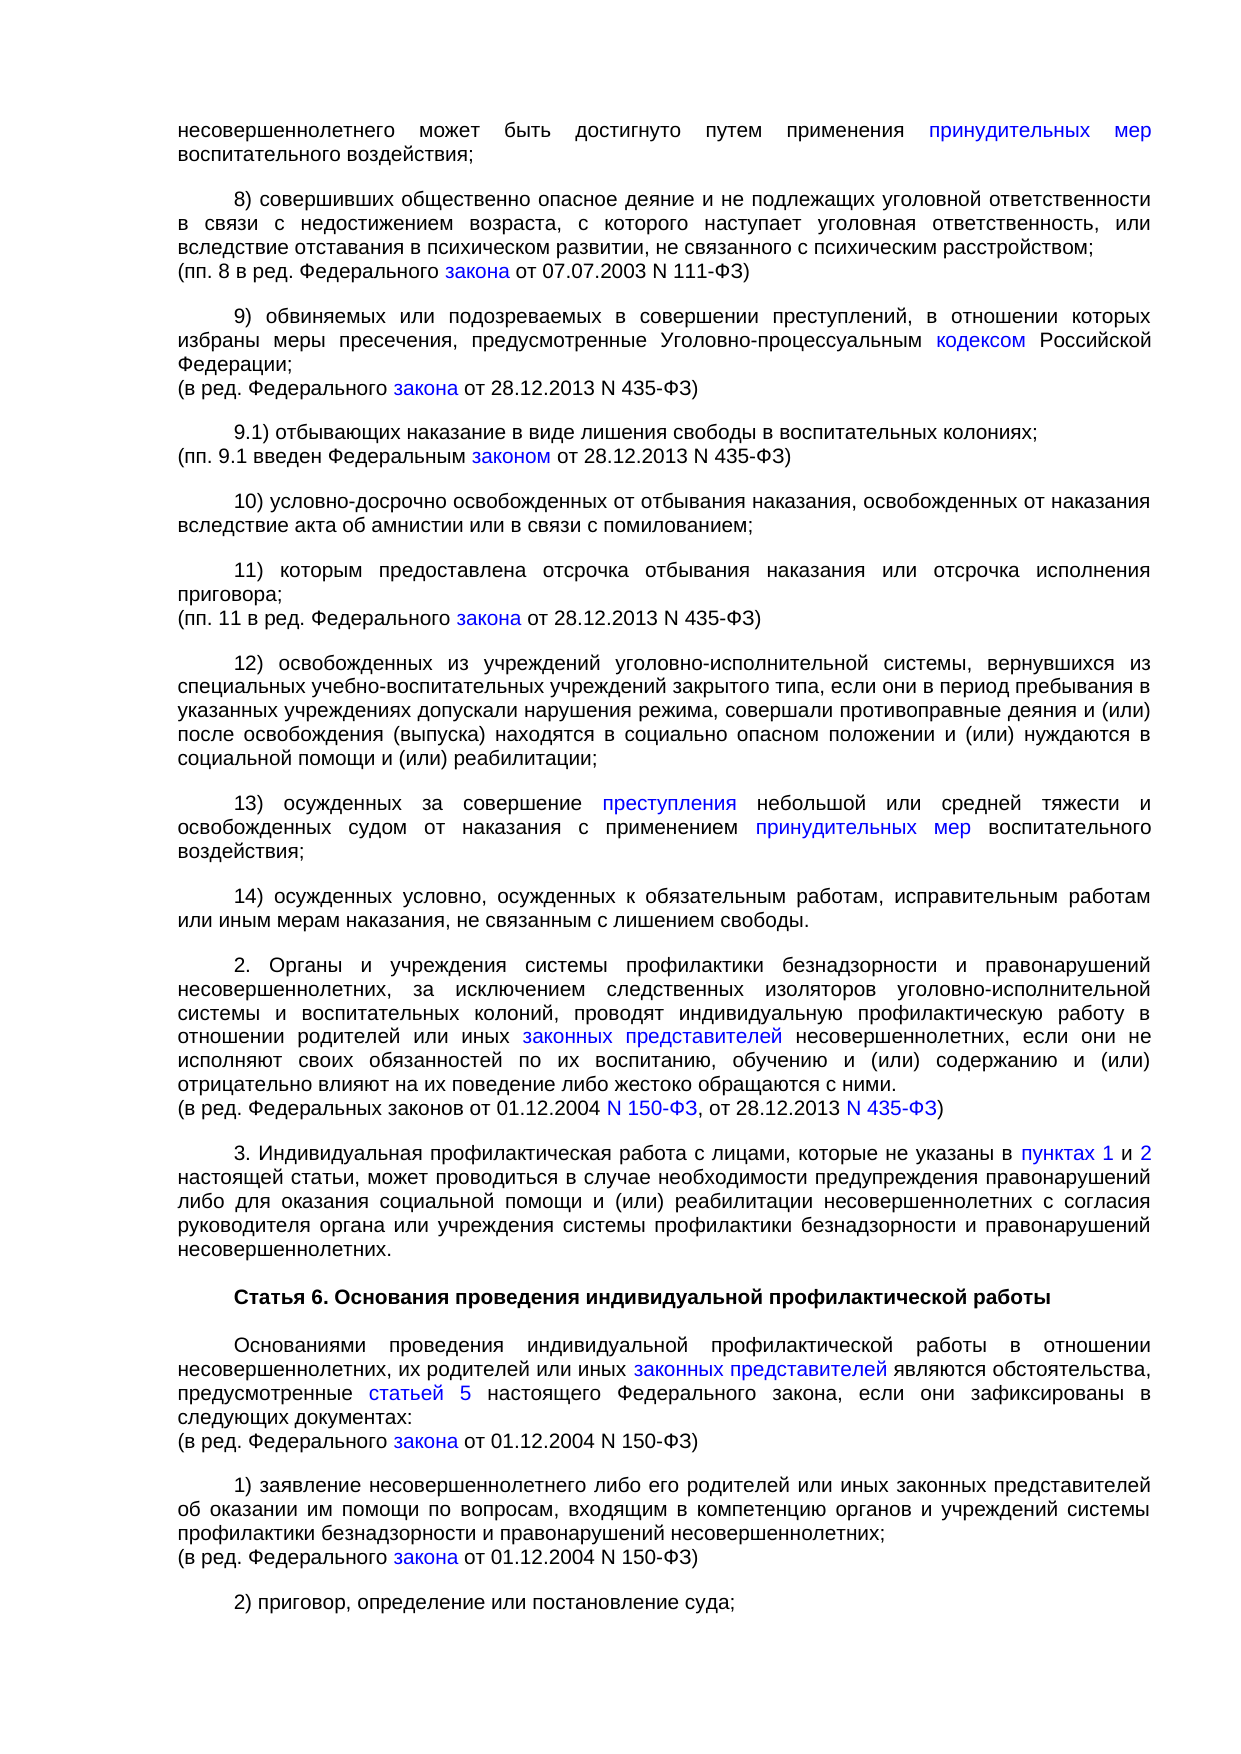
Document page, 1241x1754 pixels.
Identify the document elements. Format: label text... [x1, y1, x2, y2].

text (пп. 11 в ред. Федерального закона от 28.12.2013 N 435-ФЗ) [177, 606, 1152, 629]
text (в ред. Федеральных законов от 01.12.2004 N 150-ФЗ, от 28.12.2013 N 435-ФЗ) [177, 1096, 1152, 1120]
text 2. Органы и учреждения системы профилактики безнадзорности и правонарушений несовершеннолетних, за исключением следственных изоляторов уголовно-исполнительной системы и воспитательных колоний, проводят индивидуальную профилактическую работу в отношении родителей или иных законных представителей несовершеннолетних, если они не исполняют своих обязанностей по их воспитанию, обучению и (или) содержанию и (или) отрицательно влияют на их поведение либо жестоко обращаются с ними. [177, 952, 1152, 1096]
text 14) осужденных условно, осужденных к обязательным работам, исправительным работам или иным мерам наказания, не связанным с лишением свободы. [177, 884, 1152, 932]
text 3. Индивидуальная профилактическая работа с лицами, которые не указаны в пунктах 1 и 2 настоящей статьи, может проводиться в случае необходимости предупреждения правонарушений либо для оказания социальной помощи и (или) реабилитации несовершеннолетних с согласия руководителя органа или учреждения системы профилактики безнадзорности и правонарушений несовершеннолетних. [177, 1141, 1152, 1261]
text 13) осужденных за совершение преступления небольшой или средней тяжести и освобожденных судом от наказания с применением принудительных мер воспитательного воздействия; [177, 791, 1152, 863]
text Статья 6. Основания проведения индивидуальной профилактической работы [177, 1285, 1152, 1309]
text (пп. 9.1 введен Федеральным законом от 28.12.2013 N 435-ФЗ) [177, 444, 1152, 468]
text 8) совершивших общественно опасное деяние и не подлежащих уголовной ответственности в связи с недостижением возраста, с которого наступает уголовная ответственность, или вследствие отставания в психическом развитии, не связанного с психическим расстройством; [177, 187, 1152, 259]
text (пп. 8 в ред. Федерального закона от 07.07.2003 N 111-ФЗ) [177, 259, 1152, 283]
text 2) приговор, определение или постановление суда; [177, 1590, 1152, 1614]
text Основаниями проведения индивидуальной профилактической работы в отношении несовершеннолетних, их родителей или иных законных представителей являются обстоятельства, предусмотренные статьей 5 настоящего Федерального закона, если они зафиксированы в следующих документах: [177, 1333, 1152, 1428]
text 9.1) отбывающих наказание в виде лишения свободы в воспитательных колониях; [177, 420, 1152, 444]
text 11) которым предоставлена отсрочка отбывания наказания или отсрочка исполнения приговора; [177, 558, 1152, 606]
text 1) заявление несовершеннолетнего либо его родителей или иных законных представителей об оказании им помощи по вопросам, входящим в компетенцию органов и учреждений системы профилактики безнадзорности и правонарушений несовершеннолетних; [177, 1473, 1152, 1545]
text 10) условно-досрочно освобожденных от отбывания наказания, освобожденных от наказания вследствие акта об амнистии или в связи с помилованием; [177, 489, 1152, 537]
text (в ред. Федерального закона от 01.12.2004 N 150-ФЗ) [177, 1545, 1152, 1569]
text 12) освобожденных из учреждений уголовно-исполнительной системы, вернувшихся из специальных учебно-воспитательных учреждений закрытого типа, если они в период пребывания в указанных учреждениях допускали нарушения режима, совершали противоправные деяния и (или) после освобождения (выпуска) находятся в социально опасном положении и (или) нуждаются в социальной помощи и (или) реабилитации; [177, 650, 1152, 770]
text (в ред. Федерального закона от 01.12.2004 N 150-ФЗ) [177, 1428, 1152, 1452]
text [177, 118, 1152, 166]
text (в ред. Федерального закона от 28.12.2013 N 435-ФЗ) [177, 375, 1152, 399]
text 9) обвиняемых или подозреваемых в совершении преступлений, в отношении которых избраны меры пресечения, предусмотренные Уголовно-процессуальным кодексом Российской Федерации; [177, 303, 1152, 375]
